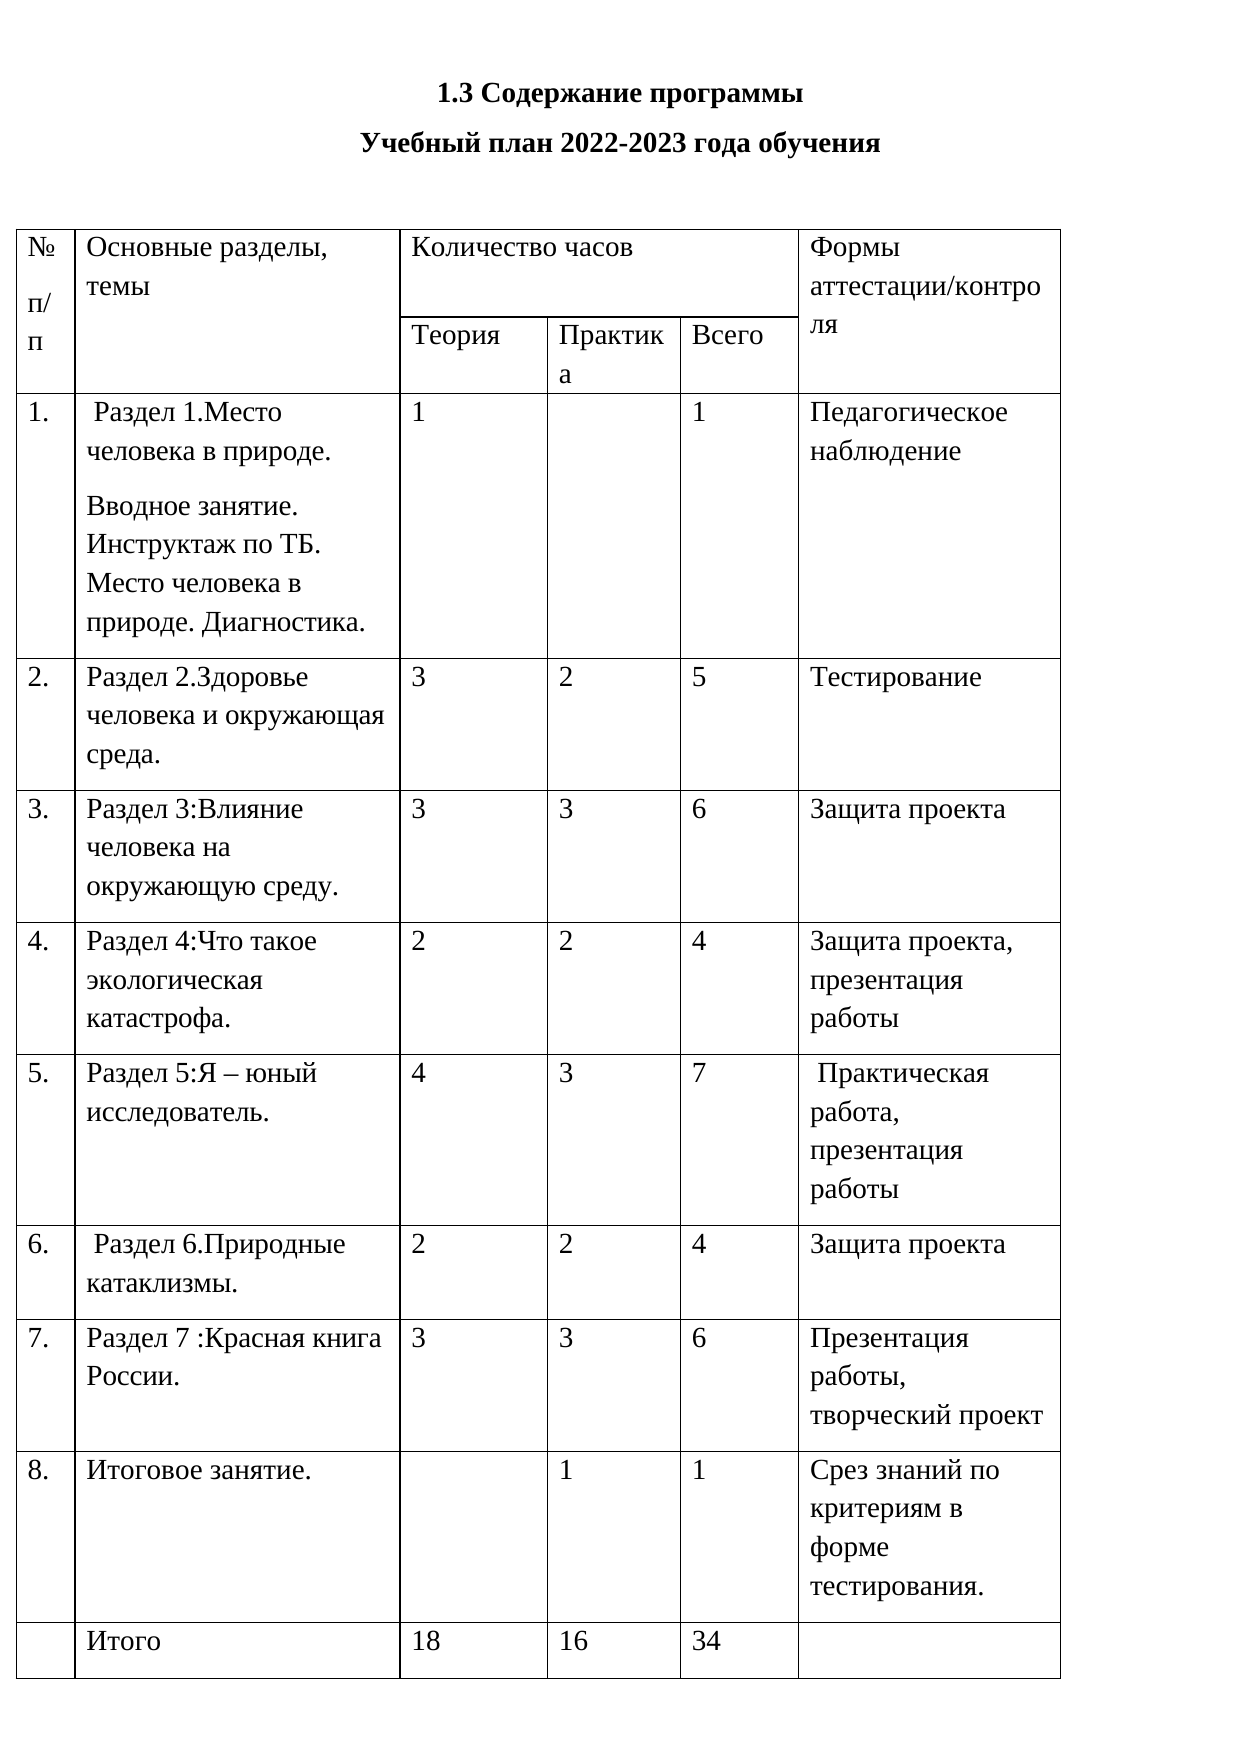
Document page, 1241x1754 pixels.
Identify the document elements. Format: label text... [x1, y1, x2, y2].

table_cell 2 [548, 923, 680, 1054]
table_cell 16 [548, 1623, 680, 1678]
table_cell Практическая работа, презентация работы [799, 1055, 1060, 1225]
table_cell 7 [681, 1055, 798, 1225]
table_cell 6 [681, 1320, 798, 1451]
table_cell 4 [401, 1055, 547, 1225]
table_cell Раздел 1.Место человека в природе. Вводное занятие. Инструктаж по ТБ. Место человека в природе. Диагностика. [76, 394, 399, 658]
table_cell 2 [401, 923, 547, 1054]
table_cell 5 [681, 659, 798, 790]
table_header Основные разделы, темы [76, 230, 399, 393]
table_cell 6 [681, 791, 798, 922]
table_cell 1 [548, 1452, 680, 1622]
table_cell 2 [548, 1226, 680, 1319]
table_header Количество часов [401, 230, 798, 316]
table_cell Защита проекта, презентация работы [799, 923, 1060, 1054]
table_cell Защита проекта [799, 791, 1060, 922]
table_cell 3 [401, 1320, 547, 1451]
table_cell 18 [401, 1623, 547, 1678]
table_cell Защита проекта [799, 1226, 1060, 1319]
text 1.3 Содержание программы [75, 75, 1165, 108]
table_cell 34 [681, 1623, 798, 1678]
table_cell Итого [76, 1623, 399, 1678]
table_cell 4 [681, 923, 798, 1054]
table_cell Раздел 4:Что такое экологическая катастрофа. [76, 923, 399, 1054]
table_cell 7. [17, 1320, 74, 1451]
table_cell Педагогическое наблюдение [799, 394, 1060, 658]
table_cell 3 [548, 1320, 680, 1451]
table_cell Раздел 6.Природные катаклизмы. [76, 1226, 399, 1319]
table_cell Раздел 5:Я – юный исследователь. [76, 1055, 399, 1225]
table_cell 3. [17, 791, 74, 922]
table_cell Раздел 2.Здоровье человека и окружающая среда. [76, 659, 399, 790]
table_header Формы аттестации/контроля [799, 230, 1060, 393]
table_cell 2. [17, 659, 74, 790]
table_cell Раздел 3:Влияние человека на окружающую среду. [76, 791, 399, 922]
text Учебный план 2022-2023 года обучения [75, 125, 1165, 159]
table_header № п/п [17, 230, 74, 393]
table_cell Тестирование [799, 659, 1060, 790]
table_cell 2 [401, 1226, 547, 1319]
table_cell 8. [17, 1452, 74, 1622]
table_cell Итоговое занятие. [76, 1452, 399, 1622]
table_cell [799, 1623, 1060, 1678]
table_cell 3 [401, 791, 547, 922]
table_cell 6. [17, 1226, 74, 1319]
table_cell 1 [681, 1452, 798, 1622]
table_cell 1 [401, 394, 547, 658]
table_cell 3 [401, 659, 547, 790]
table_cell 3 [548, 1055, 680, 1225]
table_cell 5. [17, 1055, 74, 1225]
table_cell 1. [17, 394, 74, 658]
table_cell 1 [681, 394, 798, 658]
table_cell [17, 1623, 74, 1678]
table_cell Практика [548, 318, 680, 393]
table_cell Раздел 7 :Красная книга России. [76, 1320, 399, 1451]
table_cell 2 [548, 659, 680, 790]
table_cell Презентация работы, творческий проект [799, 1320, 1060, 1451]
table_cell Теория [401, 318, 547, 393]
table_cell 3 [548, 791, 680, 922]
table_cell 4. [17, 923, 74, 1054]
table_cell [401, 1452, 547, 1622]
table_cell 4 [681, 1226, 798, 1319]
table_cell Всего [681, 318, 798, 393]
table_cell Срез знаний по критериям в форме тестирования. [799, 1452, 1060, 1622]
table_cell [548, 394, 680, 658]
